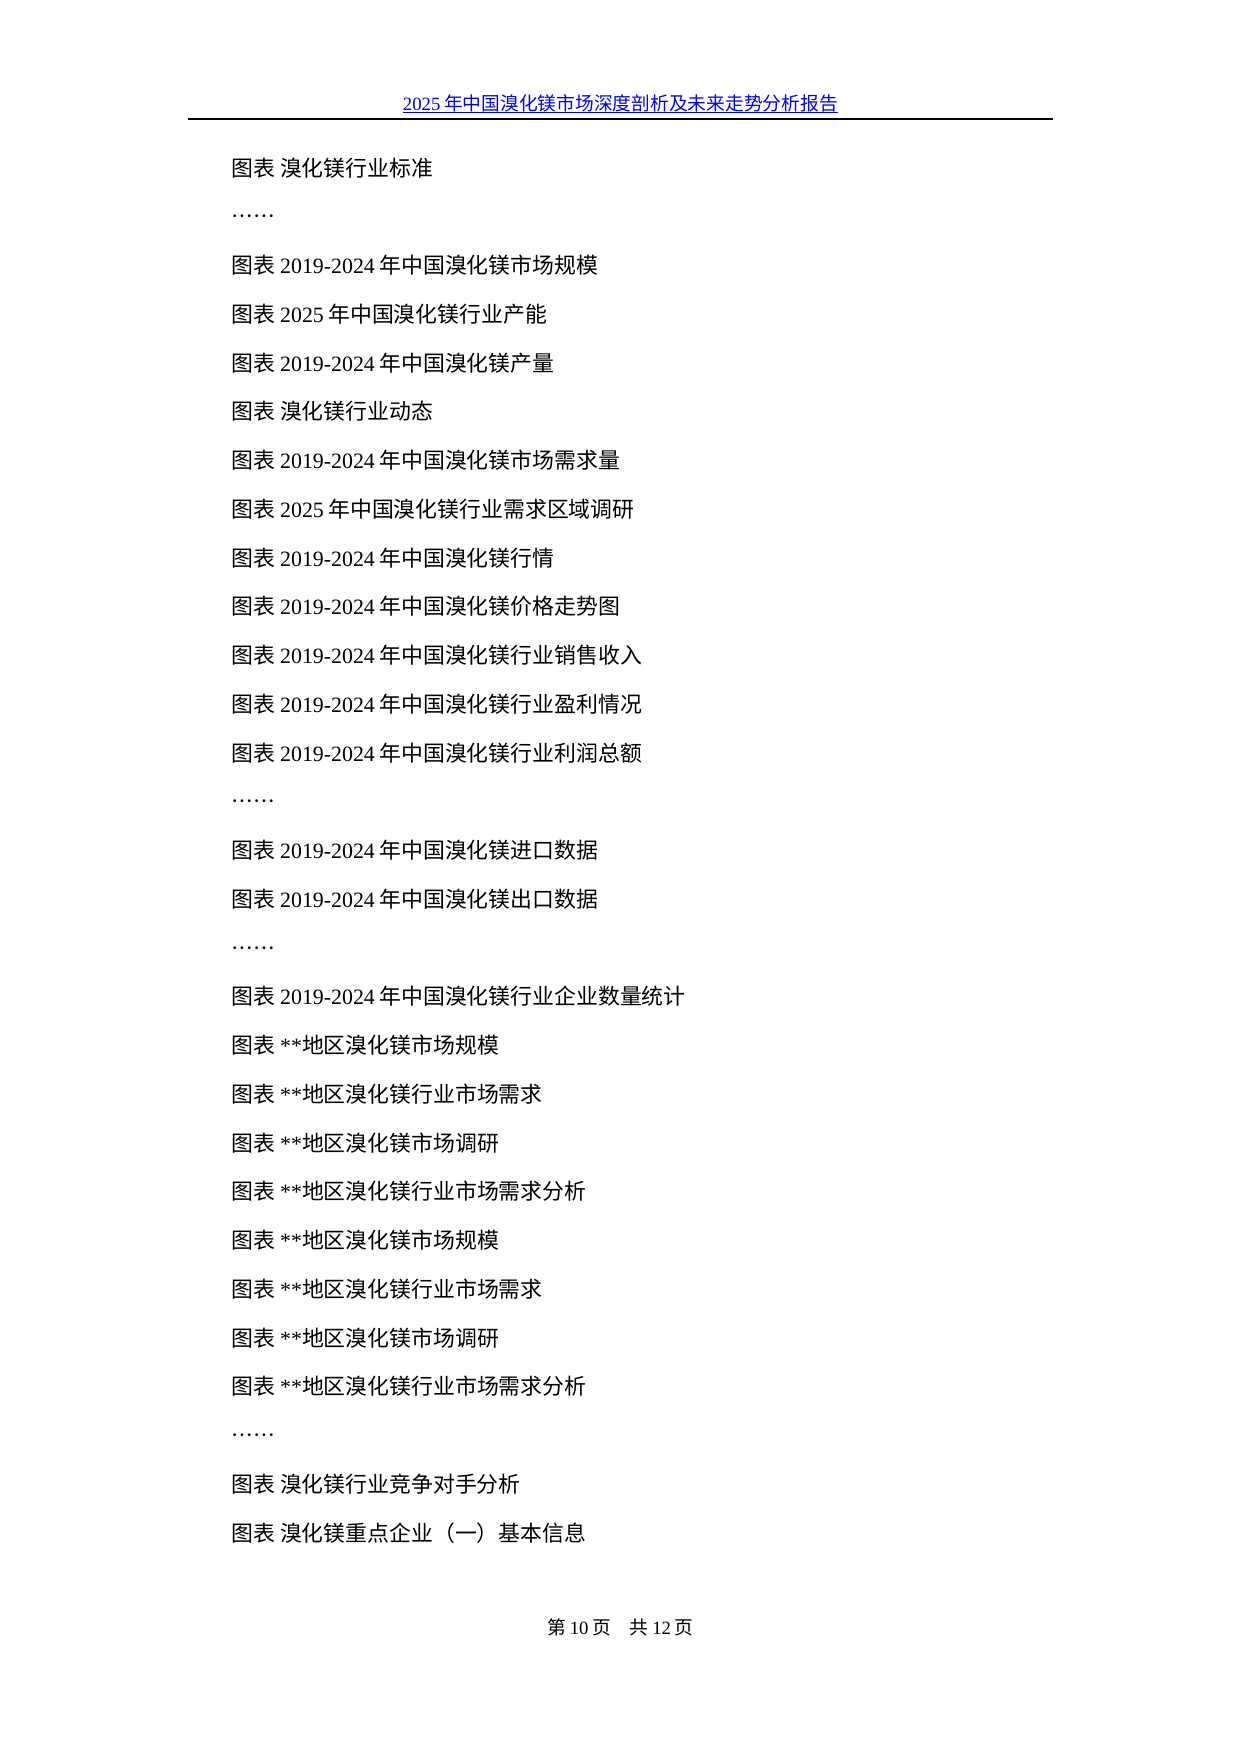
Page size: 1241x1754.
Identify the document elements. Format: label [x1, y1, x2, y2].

text [187, 150, 1053, 1548]
